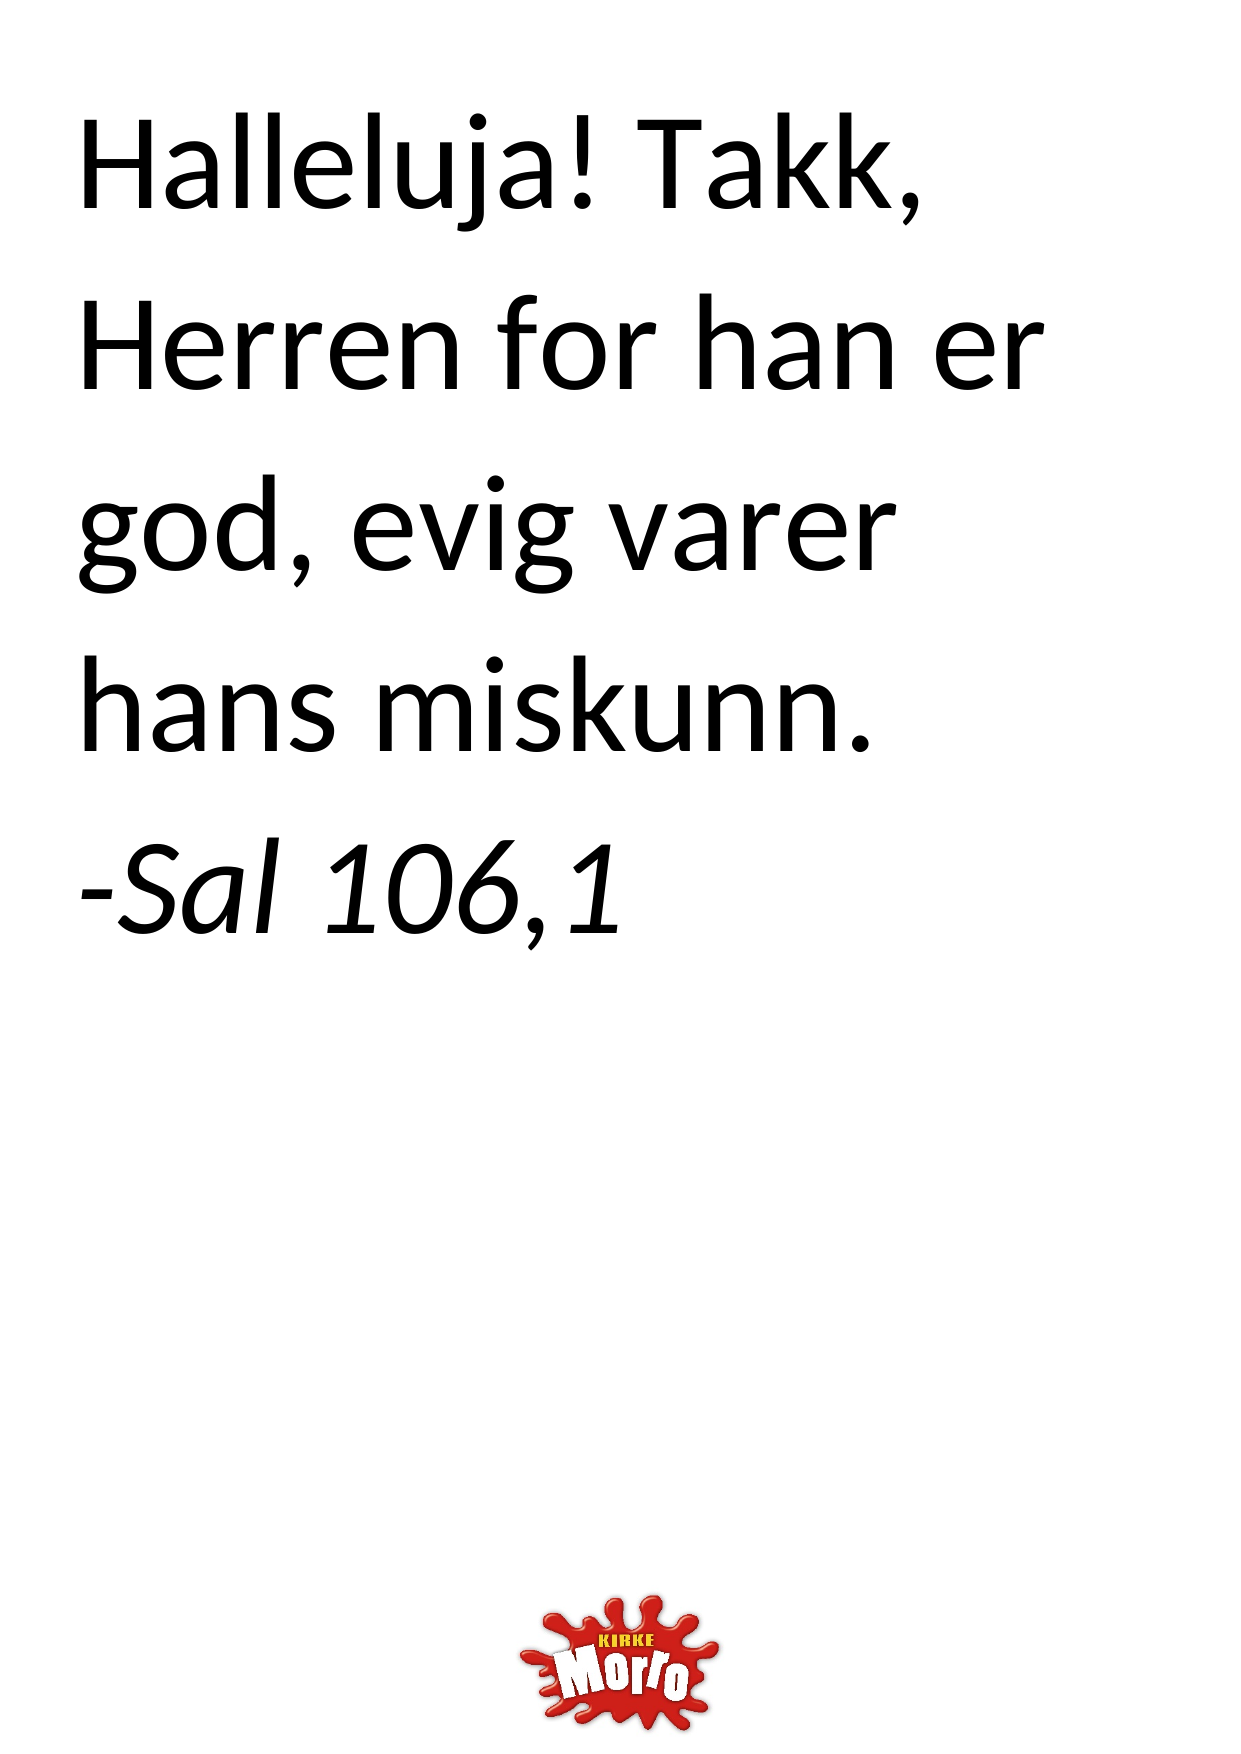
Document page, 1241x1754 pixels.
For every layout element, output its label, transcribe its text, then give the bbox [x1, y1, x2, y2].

text Halleluja! Takk, Herren for han er god, evig varer hans miskunn. -Sal 106,1 [75, 75, 1165, 998]
picture [505, 1585, 731, 1736]
